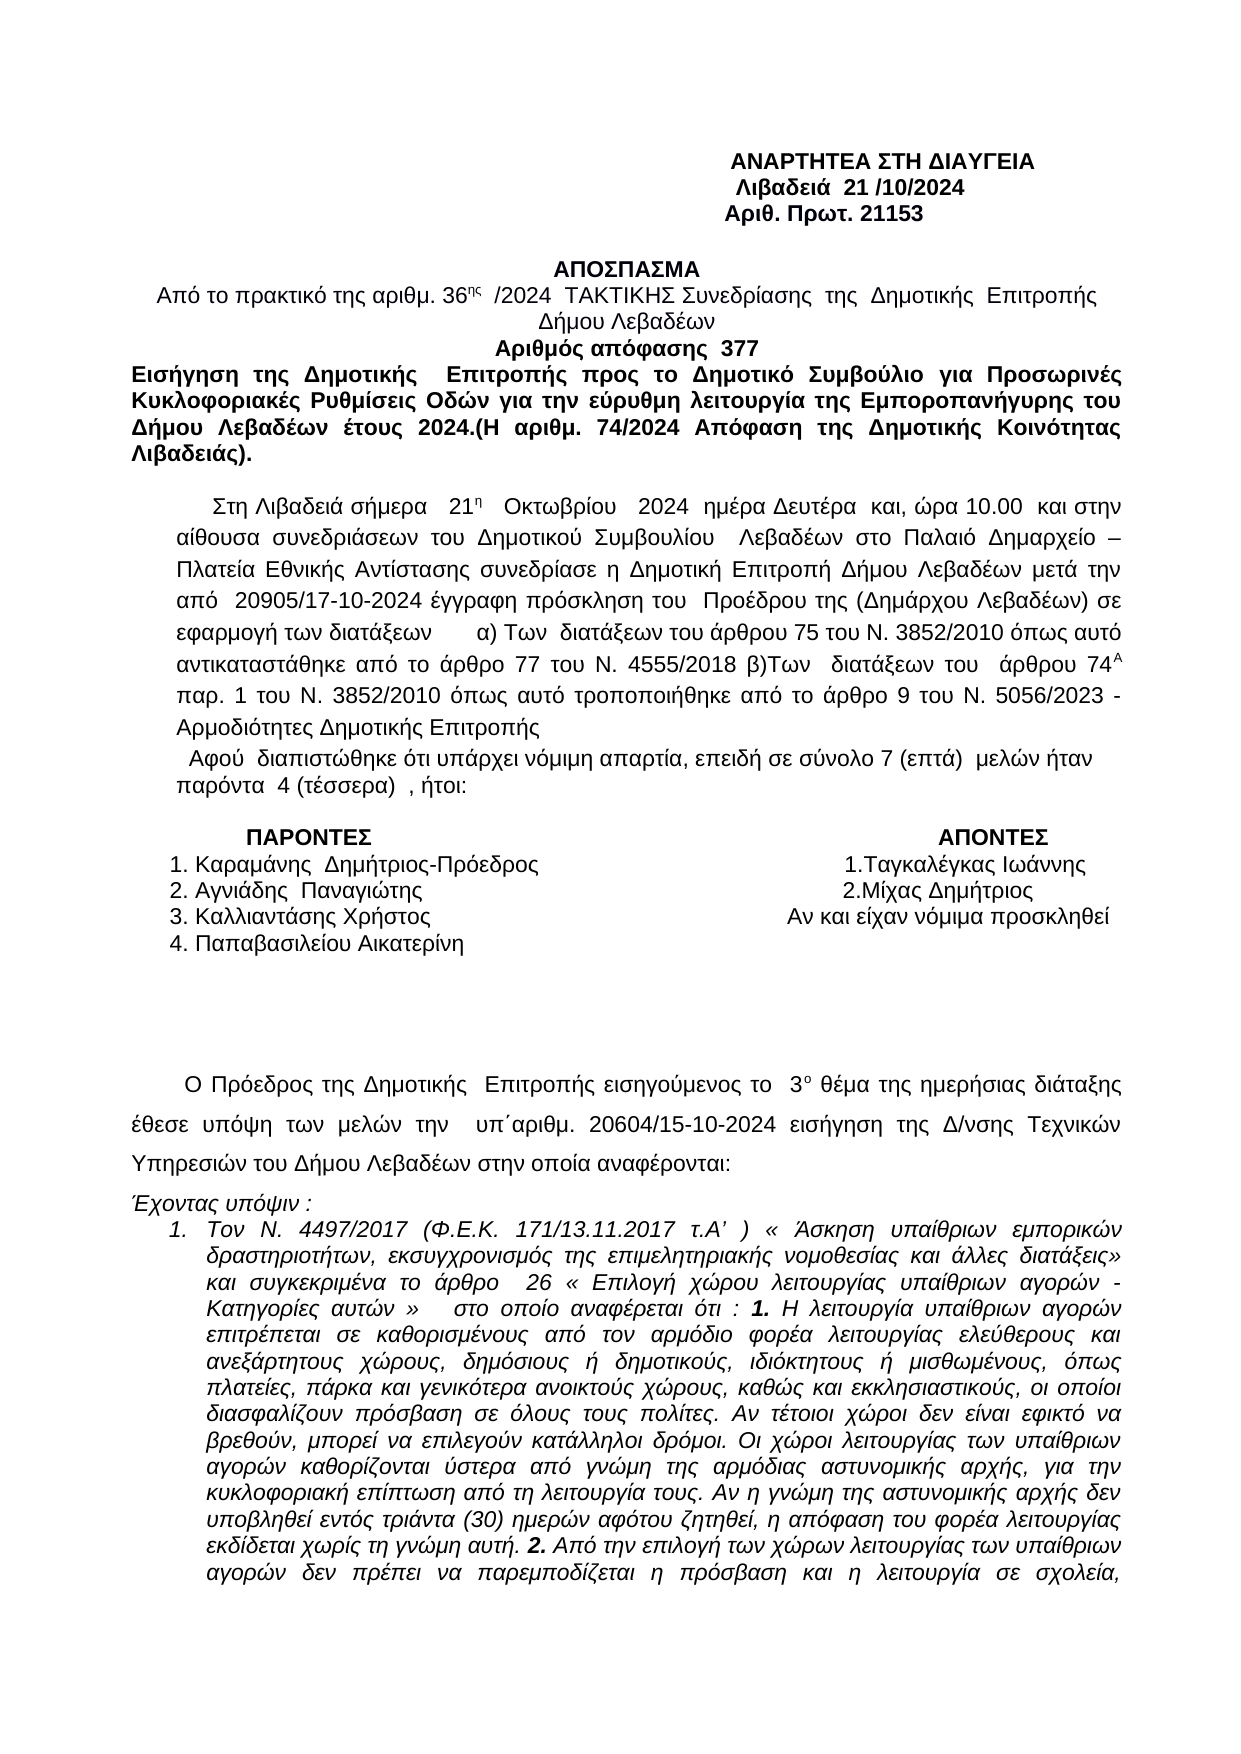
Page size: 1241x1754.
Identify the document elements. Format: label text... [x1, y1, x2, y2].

text ΑΠΟΣΠΑΣΜΑ [131, 256, 1122, 282]
subtitle Από το πρακτικό της αριθμ. 36ης /2024 ΤΑΚΤΙΚΗΣ Συνεδρίασης της Δημοτικής Επιτροπής Δήμου Λεβαδέων [131, 282, 1122, 334]
text Έχοντας υπόψιν : [131, 1189, 1122, 1216]
list Αφού διαπιστώθηκε ότι υπάρχει νόμιμη απαρτία, επειδή σε σύνολο 7 (επτά) μελών ήταν [131, 745, 1122, 772]
text Εισήγηση της Δημοτικής Επιτροπής προς το Δημοτικό Συμβούλιο για Προσωρινές Κυκλοφοριακές Ρυθμίσεις Οδών για την εύρυθμη λειτουργία της Εμποροπανήγυρης του Δήμου Λεβαδέων έτους 2024.(Η αριθμ. 74/2024 Απόφαση της Δημοτικής Κοινότητας Λιβαδειάς). [131, 361, 1122, 466]
text Αριθ. Πρωτ. 21153 [131, 200, 1122, 227]
list παρόντα 4 (τέσσερα) , ήτοι: [131, 772, 1122, 798]
text 1. Καραμάνης Δημήτριος-Πρόεδρος 1.Ταγκαλέγκας Ιωάννης [131, 851, 1122, 877]
text 3. Καλλιαντάσης Χρήστος Αν και είχαν νόμιμα προσκληθεί [131, 903, 1122, 930]
text ΠΑΡΟΝΤΕΣ ΑΠΟΝΤΕΣ [131, 824, 1122, 851]
text Αριθμός απόφασης 377 [131, 334, 1122, 361]
text 2. Αγνιάδης Παναγιώτης 2.Μίχας Δημήτριος [131, 877, 1122, 903]
text ΑΝΑΡΤΗΤΕΑ ΣΤΗ ΔΙΑΥΓΕΙΑ [131, 148, 1122, 174]
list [169, 1216, 1122, 1585]
text Ο Πρόεδρος της Δημοτικής Επιτροπής εισηγούμενος το 3ο θέμα της ημερήσιας διάταξης έθεσε υπόψη των μελών την υπ΄αριθμ. 20604/15-10-2024 εισήγηση της Δ/νσης Τεχνικών Υπηρεσιών του Δήμου Λεβαδέων στην οποία αναφέρονται: [131, 1071, 1122, 1176]
text Λιβαδειά 21 /10/2024 [131, 174, 1122, 200]
text 4. Παπαβασιλείου Αικατερίνη [131, 930, 1122, 956]
text Στη Λιβαδειά σήμερα 21η Οκτωβρίου 2024 ημέρα Δευτέρα και, ώρα 10.00 και στην αίθουσα συνεδριάσεων του Δημοτικού Συμβουλίου Λεβαδέων στο Παλαιό Δημαρχείο – Πλατεία Εθνικής Αντίστασης συνεδρίασε η Δημοτική Επιτροπή Δήμου Λεβαδέων μετά την από 20905/17-10-2024 έγγραφη πρόσκληση του Προέδρου της (Δημάρχου Λεβαδέων) σε εφαρμογή των διατάξεων α) Των διατάξεων του άρθρου 75 του Ν. 3852/2010 όπως αυτό αντικαταστάθηκε από το άρθρο 77 του Ν. 4555/2018 β)Των διατάξεων του άρθρου 74Α παρ. 1 του Ν. 3852/2010 όπως αυτό τροποποιήθηκε από το άρθρο 9 του Ν. 5056/2023 - Αρμοδιότητες Δημοτικής Επιτροπής [176, 493, 1122, 740]
